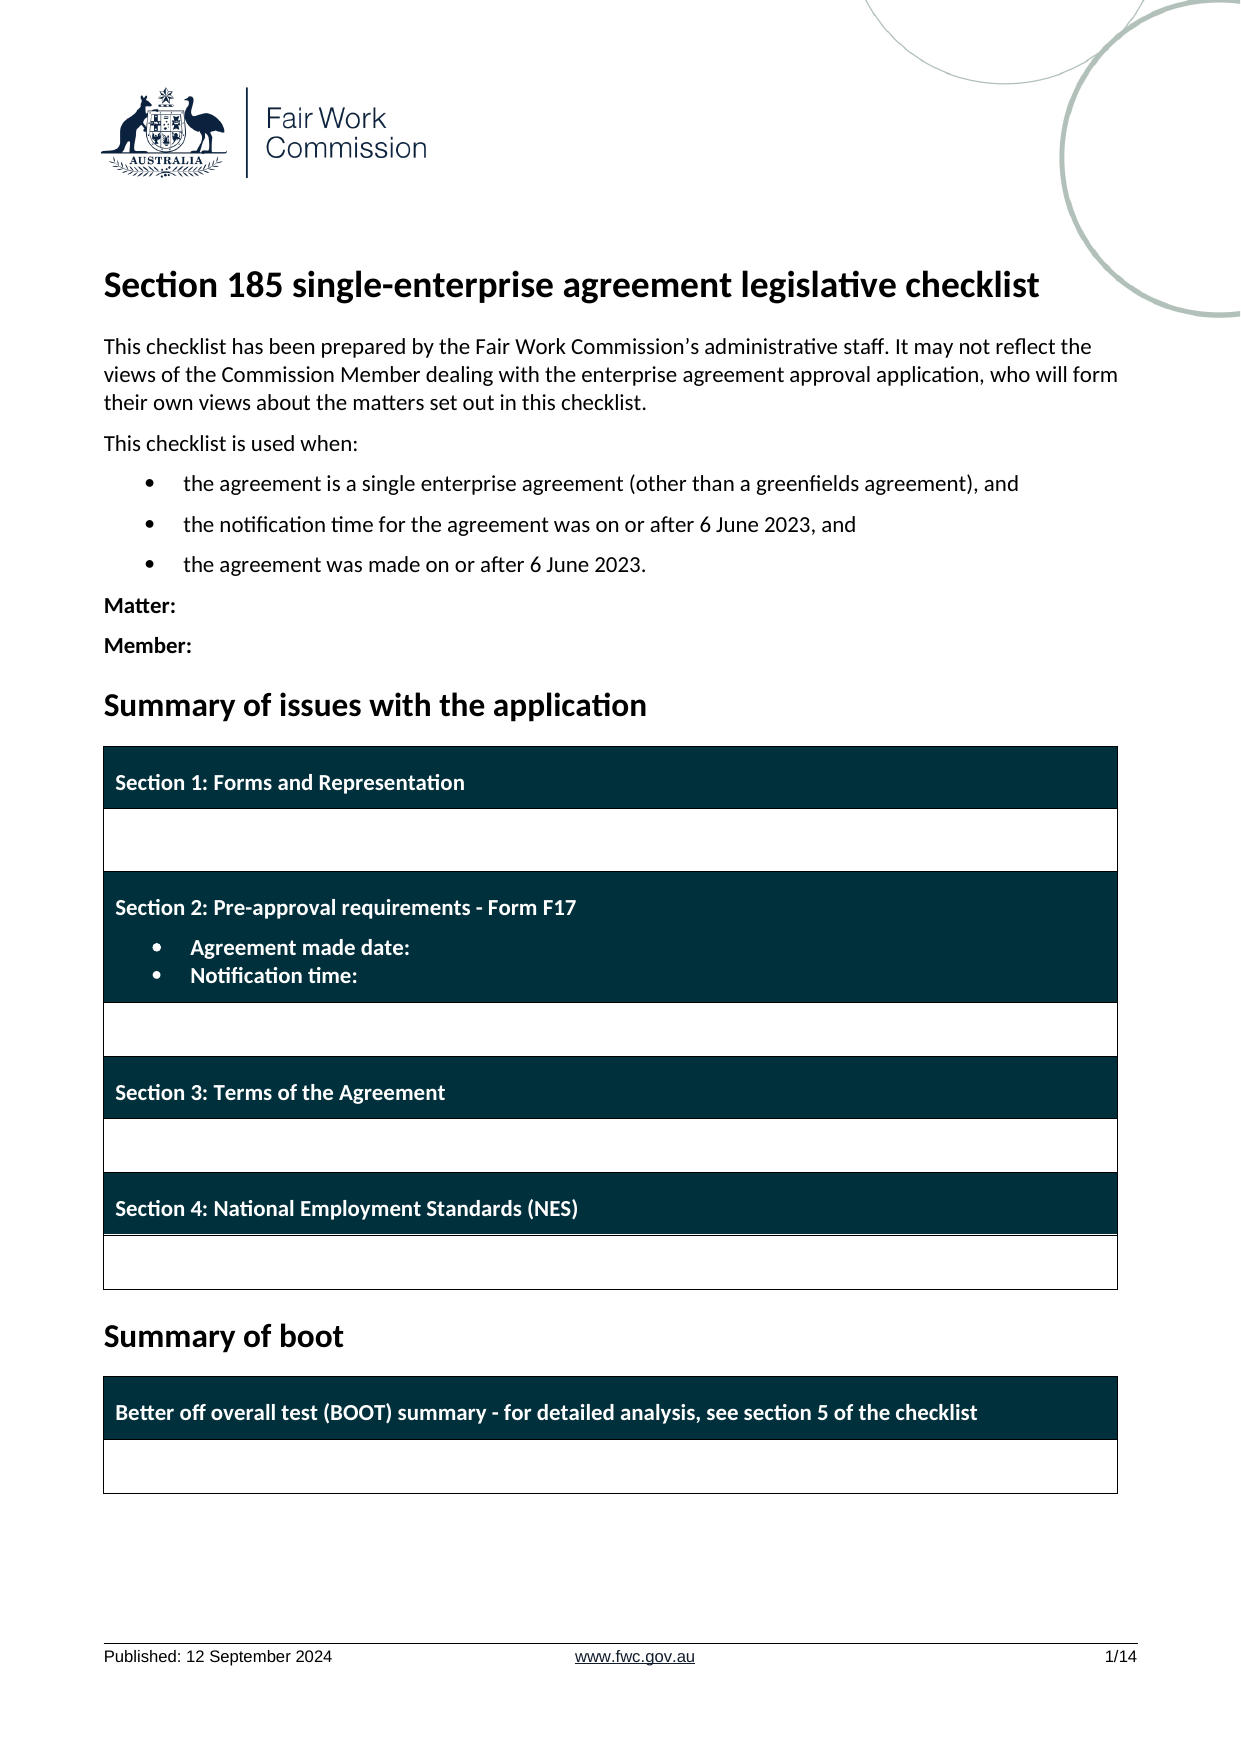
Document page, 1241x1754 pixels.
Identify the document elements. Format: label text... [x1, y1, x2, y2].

text Matter: [103, 591, 1138, 619]
text This checklist is used when: [103, 429, 1138, 457]
subtitle Section 185 single-enterprise agreement legislative checklist [103, 261, 1138, 307]
subtitle Summary of boot [103, 1315, 1138, 1355]
table_cell [104, 809, 1117, 871]
text Member: [103, 631, 1138, 659]
list the agreement was made on or after 6 June 2023. [146, 550, 1138, 578]
table_cell [104, 1236, 1117, 1289]
table_cell [104, 1119, 1117, 1172]
table_cell [104, 1440, 1117, 1493]
subtitle Summary of issues with the application [103, 684, 1138, 725]
table_cell [104, 1003, 1117, 1056]
table_header Section 1: Forms and Representation [104, 747, 1117, 808]
list the notification time for the agreement was on or after 6 June 2023, and [146, 510, 1138, 538]
table_header Better off overall test (BOOT) summary - for detailed analysis, see section 5 of the checklist [104, 1377, 1117, 1439]
text This checklist has been prepared by the Fair Work Commission’s administrative staff. It may not reflect the views of the Commission Member dealing with the enterprise agreement approval application, who will form their own views about the matters set out in this checklist. [103, 332, 1138, 416]
list the agreement is a single enterprise agreement (other than a greenfields agreement), and [146, 469, 1138, 497]
table_cell Section 4: National Employment Standards (NES) [104, 1173, 1117, 1234]
table_cell Section 2: Pre-approval requirements - Form F17 Agreement made date: Notification time: [104, 872, 1117, 1002]
picture [0, 0, 1241, 364]
table_cell Section 3: Terms of the Agreement [104, 1057, 1117, 1118]
